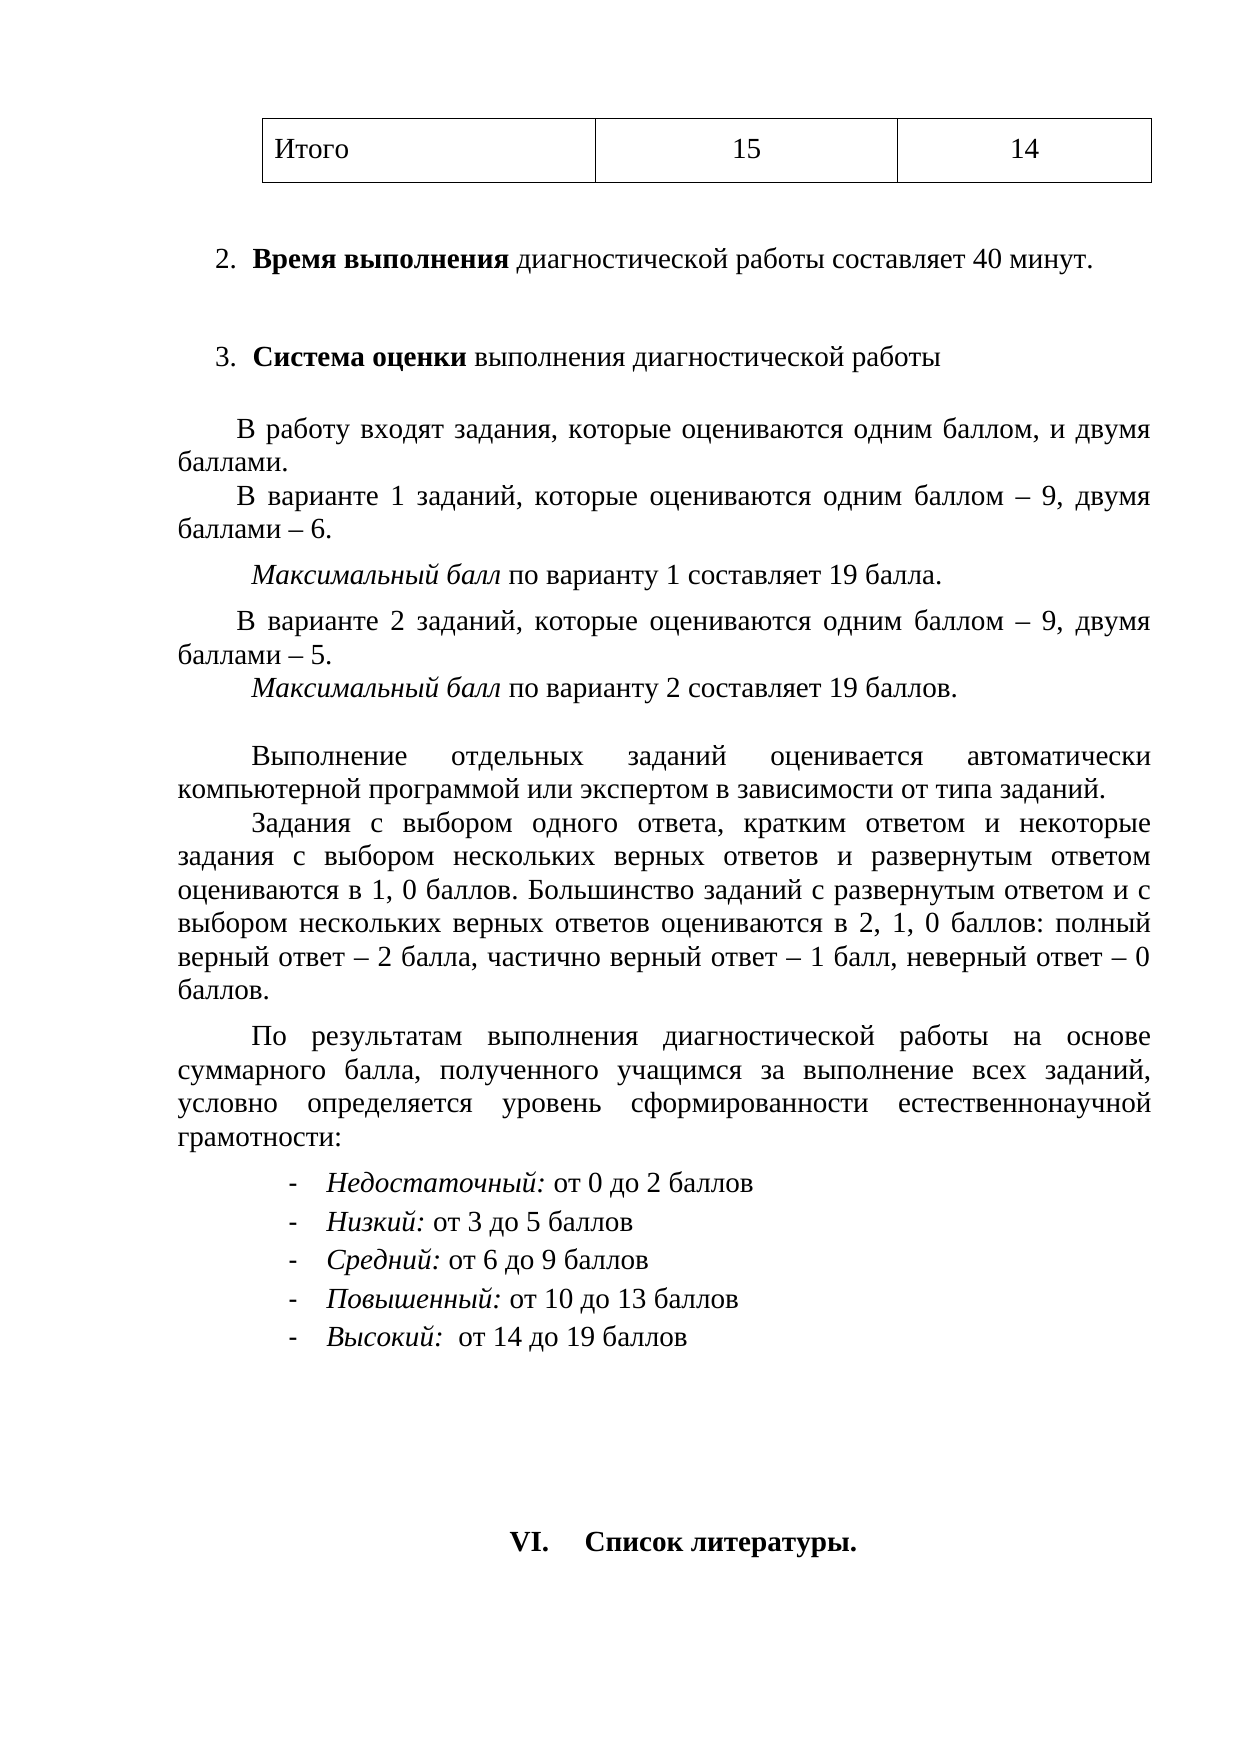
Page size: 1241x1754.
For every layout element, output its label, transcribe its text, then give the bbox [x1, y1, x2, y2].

list Система оценки выполнения диагностической работы [215, 339, 1152, 372]
list Недостаточный: от 0 до 2 баллов [288, 1165, 1152, 1199]
list Задания с выбором одного ответа, кратким ответом и некоторые задания с выбором нескольких верных ответов и развернутым ответом оцениваются в 1, 0 баллов. Большинство заданий с развернутым ответом и с выбором нескольких верных ответов оцениваются в 2, 1, 0 баллов: полный верный ответ – 2 балла, частично верный ответ – 1 балл, неверный ответ – 0 баллов. [177, 805, 1152, 1006]
table_cell 14 [898, 119, 1151, 182]
text По результатам выполнения диагностической работы на основе суммарного балла, полученного учащимся за выполнение всех заданий, условно определяется уровень сформированности естественнонаучной грамотности: [177, 1018, 1152, 1153]
table_cell 15 [596, 119, 897, 182]
list Высокий: от 14 до 19 баллов [288, 1319, 1152, 1353]
list Средний: от 6 до 9 баллов [288, 1242, 1152, 1276]
table_cell Итого [263, 119, 595, 182]
list В варианте 2 заданий, которые оцениваются одним баллом – 9, двумя баллами – 5. [177, 603, 1152, 671]
text Максимальный балл по варианту 1 составляет 19 балла. [177, 557, 1152, 591]
list Выполнение отдельных заданий оценивается автоматически компьютерной программой или экспертом в зависимости от типа заданий. [177, 738, 1152, 805]
list Низкий: от 3 до 5 баллов [288, 1204, 1152, 1237]
list В работу входят задания, которые оцениваются одним баллом, и двумя баллами. [177, 411, 1152, 478]
list Время выполнения диагностической работы составляет 40 минут. [215, 242, 1152, 275]
list Список литературы. [215, 1524, 1152, 1558]
list В варианте 1 заданий, которые оцениваются одним баллом – 9, двумя баллами – 6. [177, 478, 1152, 545]
list Максимальный балл по варианту 2 составляет 19 баллов. [177, 671, 1152, 704]
list Повышенный: от 10 до 13 баллов [288, 1281, 1152, 1314]
